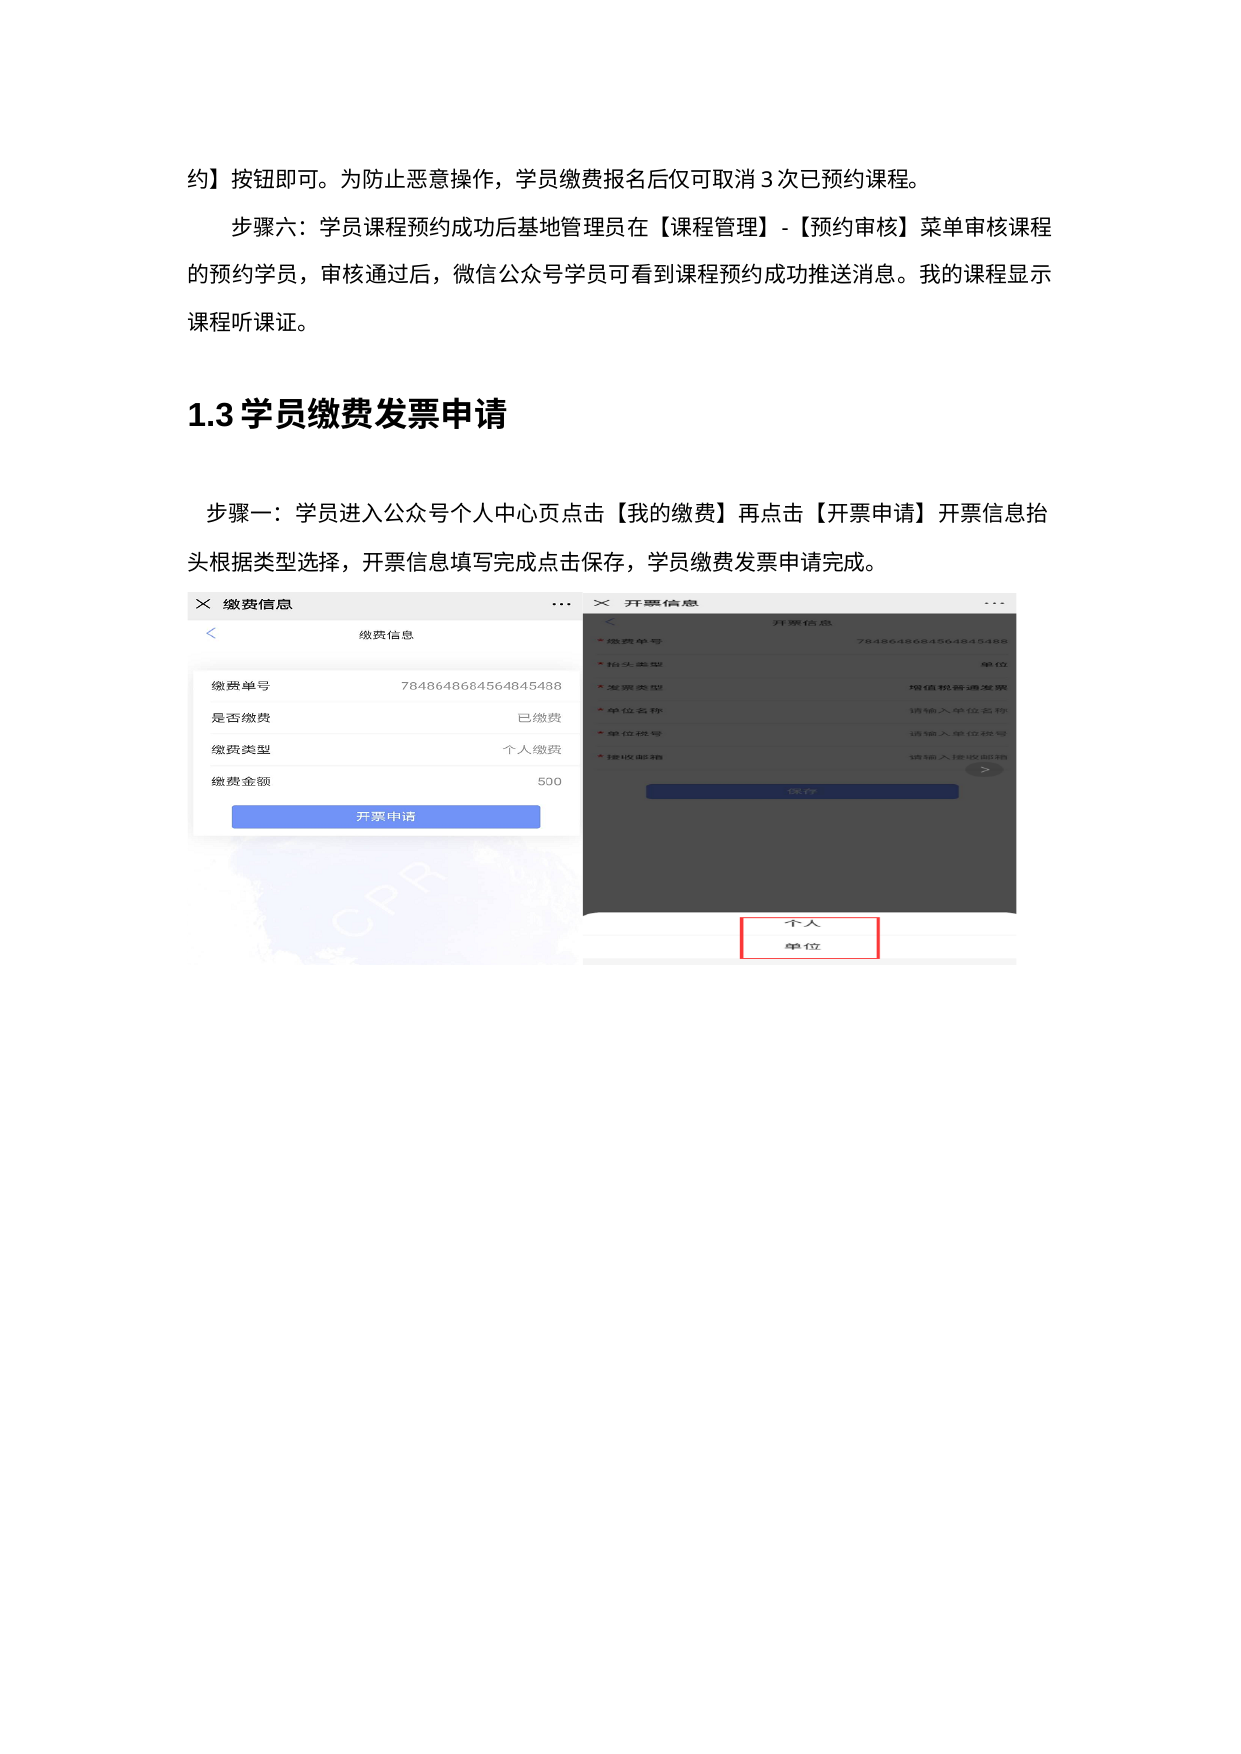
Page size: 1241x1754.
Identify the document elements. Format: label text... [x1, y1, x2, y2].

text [187, 162, 1053, 194]
text 步骤一：学员进入公众号个人中心页点击【我的缴费】再点击【开票申请】开票信息抬头根据类型选择，开票信息填写完成点击保存，学员缴费发票申请完成。 [187, 495, 1053, 577]
picture [187, 592, 1017, 965]
subtitle 1.3学员缴费发票申请 [187, 379, 1053, 444]
list 步骤六：学员课程预约成功后基地管理员在【课程管理】-【预约审核】菜单审核课程的预约学员，审核通过后，微信公众号学员可看到课程预约成功推送消息。我的课程显示课程听课证。 [187, 209, 1053, 336]
